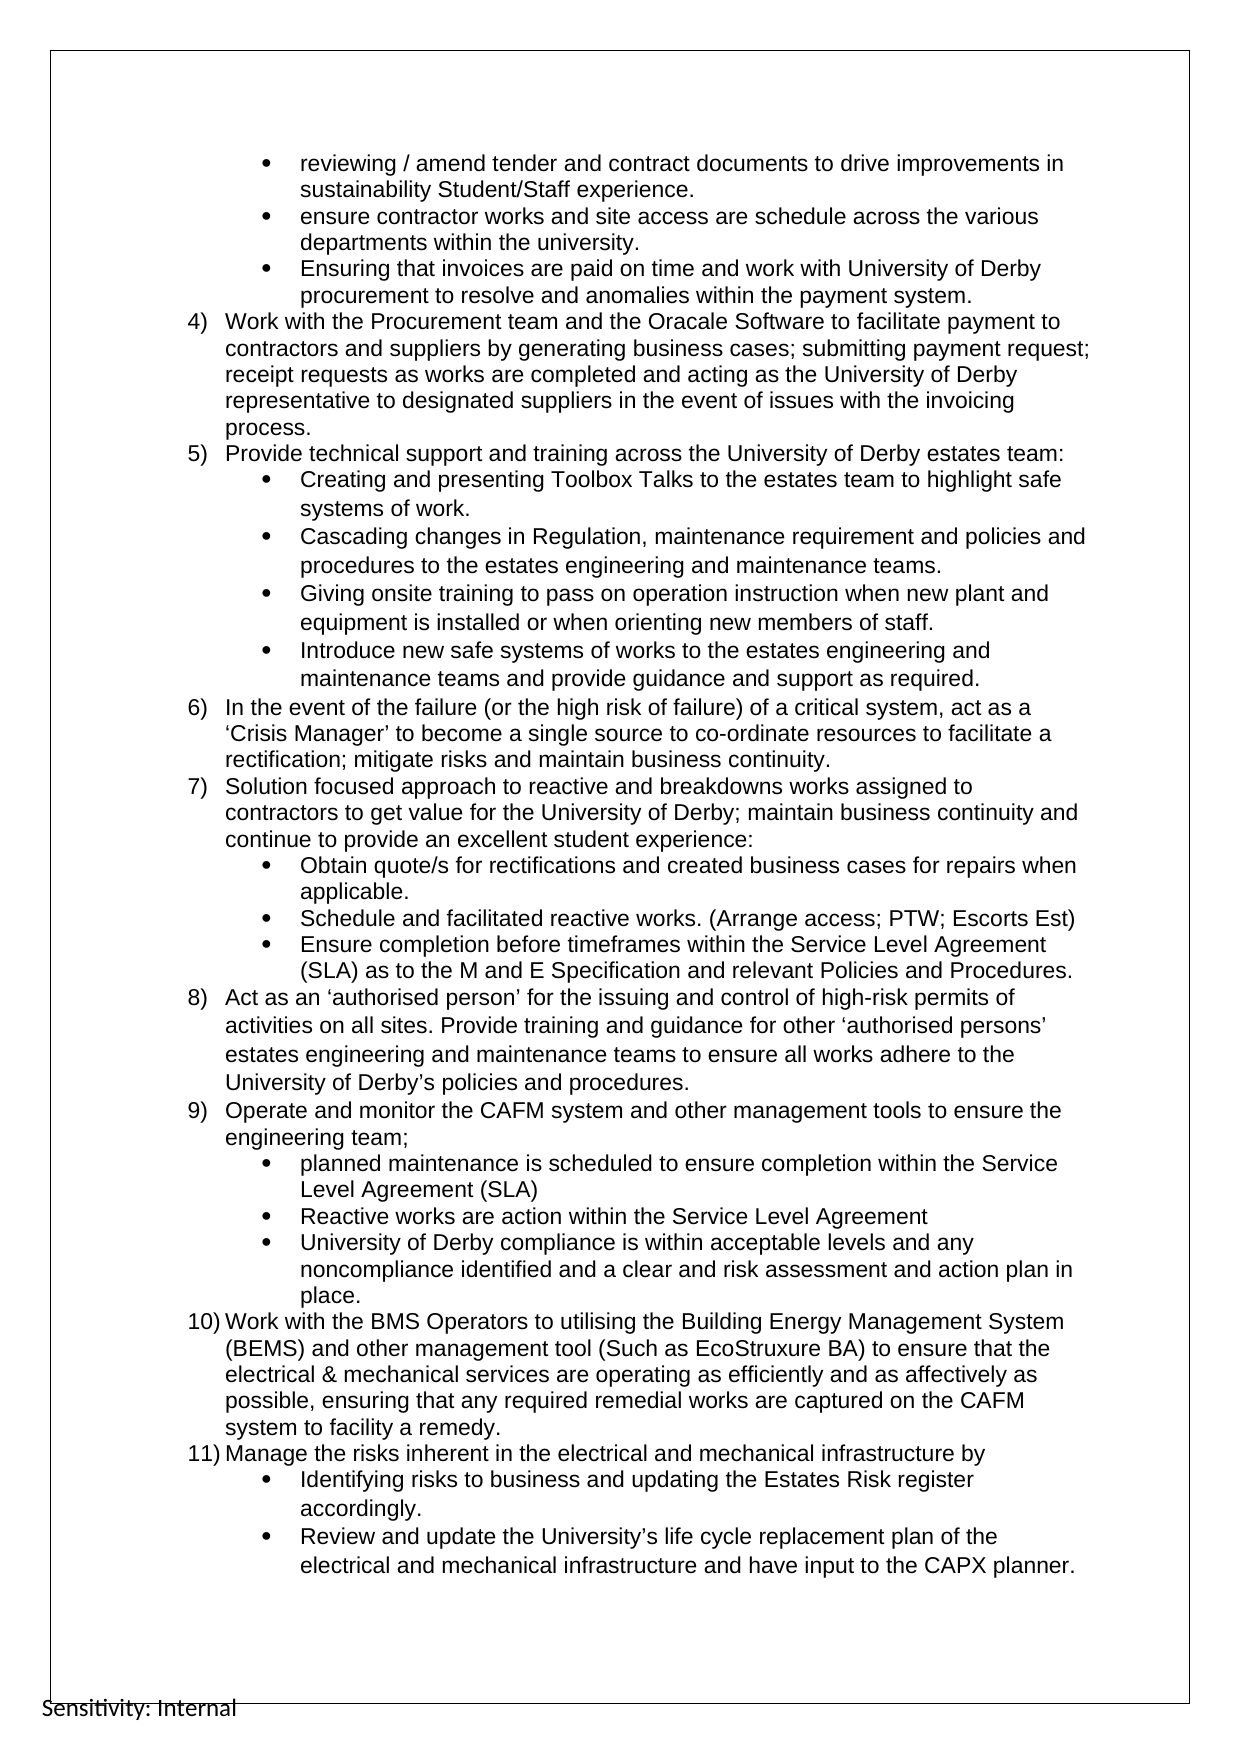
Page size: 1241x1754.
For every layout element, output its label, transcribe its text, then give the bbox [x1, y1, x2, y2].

list Manage the risks inherent in the electrical and mechanical infrastructure by [187, 1440, 1090, 1466]
list Review and update the University’s life cycle replacement plan of the electrical and mechanical infrastructure and have input to the CAPX planner. [262, 1523, 1090, 1578]
list In the event of the failure (or the high risk of failure) of a critical system, act as a ‘Crisis Manager’ to become a single source to co-ordinate resources to facilitate a rectification; mitigate risks and maintain business continuity. [187, 694, 1090, 773]
list Identifying risks to business and updating the Estates Risk register accordingly. [262, 1466, 1090, 1521]
list Creating and presenting Toolbox Talks to the estates team to highlight safe systems of work. [262, 466, 1090, 521]
list Operate and monitor the CAFM system and other management tools to ensure the engineering team; [187, 1097, 1090, 1150]
list Work with the BMS Operators to utilising the Building Energy Management System (BEMS) and other management tool (Such as EcoStruxure BA) to ensure that the electrical & mechanical services are operating as efficiently and as affectively as possible, ensuring that any required remedial works are captured on the CAFM system to facility a remedy. [187, 1308, 1090, 1440]
list Introduce new safe systems of works to the estates engineering and maintenance teams and provide guidance and support as required. [262, 637, 1090, 692]
list Act as an ‘authorised person’ for the issuing and control of high-risk permits of activities on all sites. Provide training and guidance for other ‘authorised persons’ estates engineering and maintenance teams to ensure all works adhere to the University of Derby’s policies and procedures. [187, 984, 1090, 1095]
list Giving onsite training to pass on operation instruction when new plant and equipment is installed or when orienting new members of staff. [262, 580, 1090, 635]
list Schedule and facilitated reactive works. (Arrange access; PTW; Escorts Est) [262, 904, 1090, 931]
list University of Derby compliance is within acceptable levels and any noncompliance identified and a clear and risk assessment and action plan in place. [262, 1229, 1090, 1308]
list Ensure completion before timeframes within the Service Level Agreement (SLA) as to the M and E Specification and relevant Policies and Procedures. [262, 931, 1090, 984]
list ensure contractor works and site access are schedule across the various departments within the university. [262, 203, 1090, 255]
list Ensuring that invoices are paid on time and work with University of Derby procurement to resolve and anomalies within the payment system. [262, 255, 1090, 308]
list Solution focused approach to reactive and breakdowns works assigned to contractors to get value for the University of Derby; maintain business continuity and continue to provide an excellent student experience: [187, 773, 1090, 852]
list Obtain quote/s for rectifications and created business cases for repairs when applicable. [262, 852, 1090, 904]
list reviewing / amend tender and contract documents to drive improvements in sustainability Student/Staff experience. [262, 150, 1090, 203]
list Work with the Procurement team and the Oracale Software to facilitate payment to contractors and suppliers by generating business cases; submitting payment request; receipt requests as works are completed and acting as the University of Derby representative to designated suppliers in the event of issues with the invoicing process. [187, 308, 1090, 440]
list Reactive works are action within the Service Level Agreement [262, 1203, 1090, 1229]
list Cascading changes in Regulation, maintenance requirement and policies and procedures to the estates engineering and maintenance teams. [262, 523, 1090, 578]
list Provide technical support and training across the University of Derby estates team: [187, 440, 1090, 466]
list planned maintenance is scheduled to ensure completion within the Service Level Agreement (SLA) [262, 1150, 1090, 1203]
